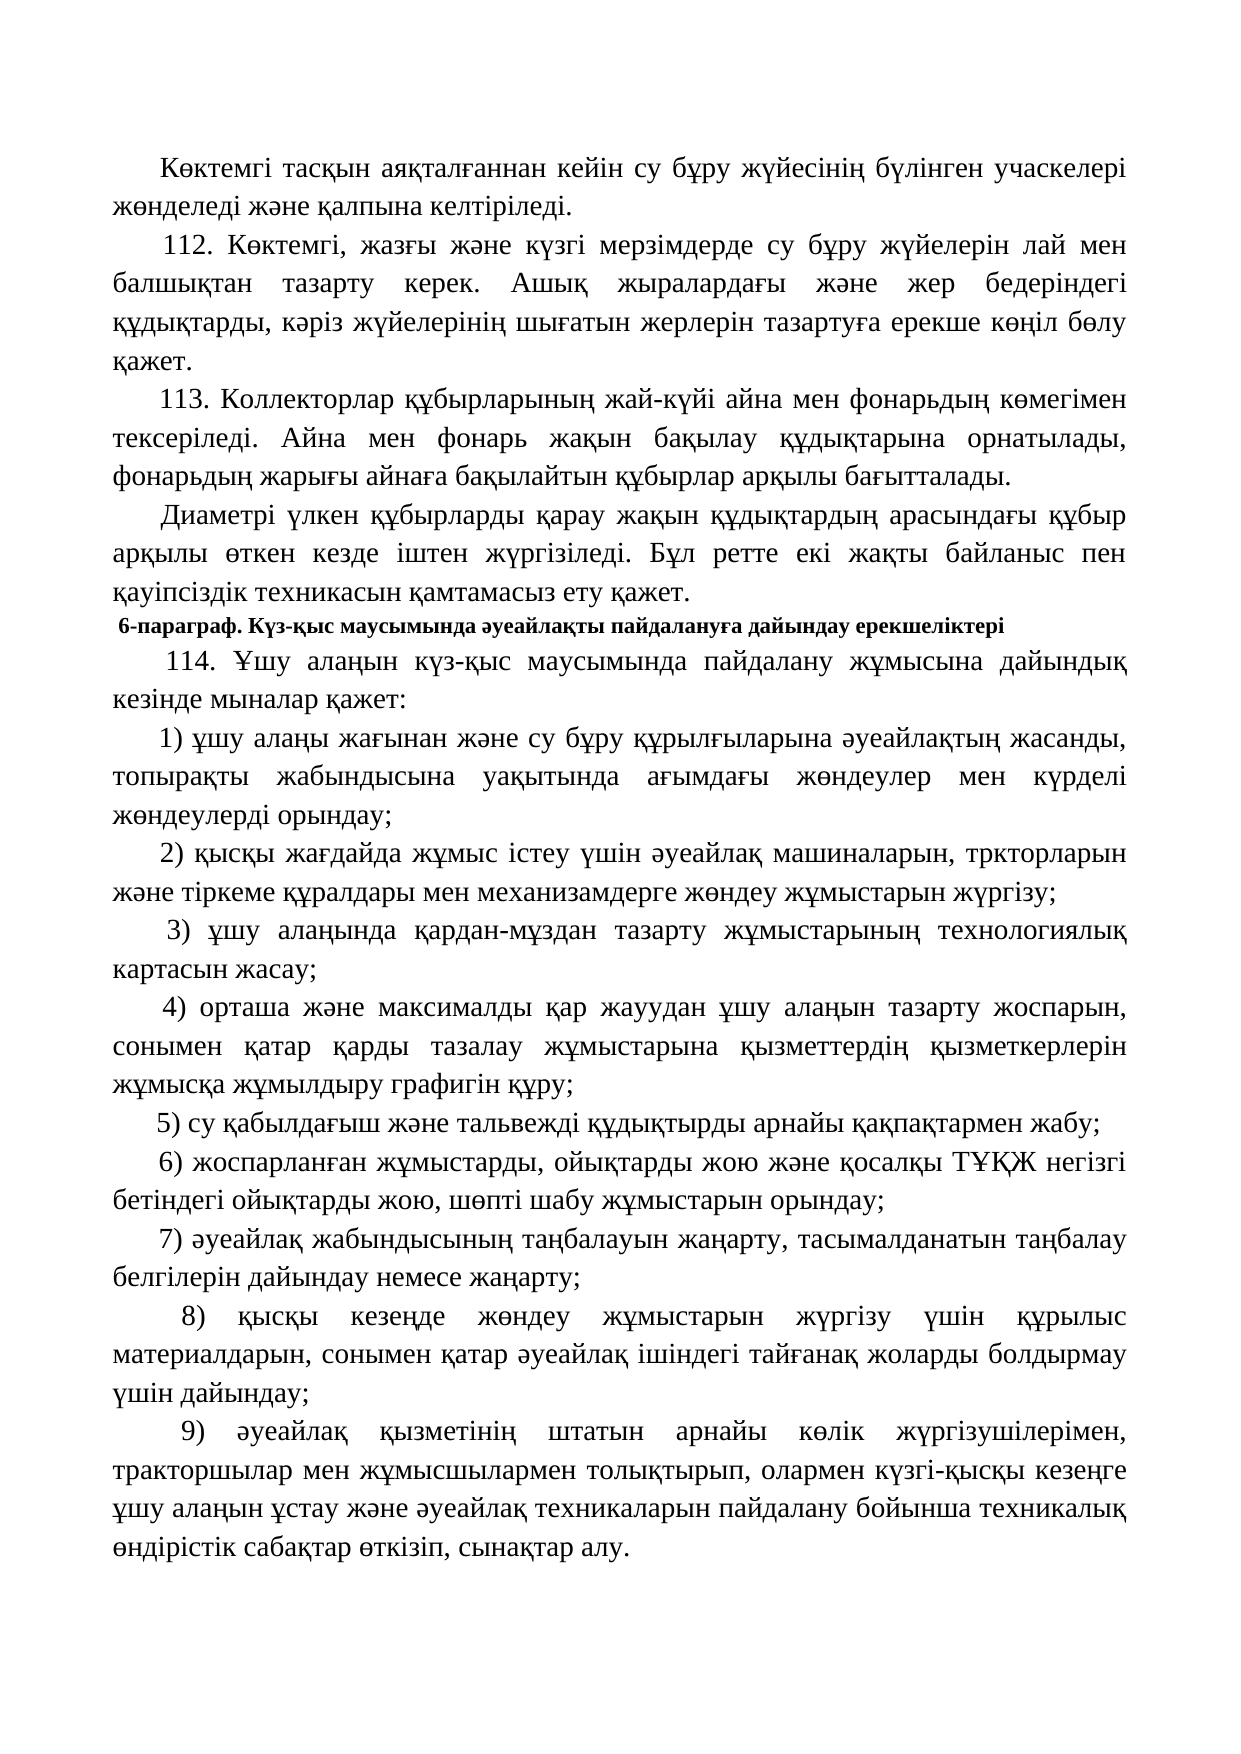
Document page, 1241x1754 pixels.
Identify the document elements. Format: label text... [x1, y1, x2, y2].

text 3) ұшу алаңында қардан-мұздан тазарту жұмыстарының технологиялық картасын жасау; [112, 912, 1128, 984]
text 1) ұшу алаңы жағынан және су бұру құрылғыларына әуеайлақтың жасанды, топырақты жабындысына уақытында ағымдағы жөндеулер мен күрделі жөндеулерді орындау; [112, 720, 1128, 830]
text 2) қысқы жағдайда жұмыс істеу үшін әуеайлақ машиналарын, тркторларын және тіркеме құралдары мен механизамдерге жөндеу жұмыстарын жүргізу; [112, 835, 1128, 907]
text 8) қысқы кезеңде жөндеу жұмыстарын жүргізу үшін құрылыс материалдарын, сонымен қатар әуеайлақ ішіндегі тайғанақ жоларды болдырмау үшін дайындау; [112, 1298, 1128, 1408]
text 112. Көктемгі, жазғы және күзгі мерзімдерде су бұру жүйелерін лай мен балшықтан тазарту керек. Ашық жыралардағы және жер бедеріндегі құдықтарды, кәріз жүйелерінің шығатын жерлерін тазартуға ерекше көңіл бөлу қажет. [112, 227, 1128, 376]
text 4) орташа және максималды қар жауудан ұшу алаңын тазарту жоспарын, сонымен қатар қарды тазалау жұмыстарына қызметтердің қызметкерлерін жұмысқа жұмылдыру графигін құру; [112, 989, 1128, 1100]
text 113. Коллекторлар құбырларының жай-күйі айна мен фонарьдың көмегімен тексеріледі. Айна мен фонарь жақын бақылау құдықтарына орнатылады, фонарьдың жарығы айнаға бақылайтын құбырлар арқылы бағытталады. [112, 381, 1128, 492]
text 9) әуеайлақ қызметінің штатын арнайы көлік жүргізушілерімен, тракторшылар мен жұмысшылармен толықтырып, олармен күзгі-қысқы кезеңге ұшу алаңын ұстау және әуеайлақ техникаларын пайдалану бойынша техникалық өндірістік сабақтар өткізіп, сынақтар алу. [112, 1413, 1128, 1563]
text Диаметрі үлкен құбырларды қарау жақын құдықтардың арасындағы құбыр арқылы өткен кезде іштен жүргізіледі. Бұл ретте екі жақты байланыс пен қауіпсіздік техникасын қамтамасыз ету қажет. [112, 497, 1128, 607]
text 5) су қабылдағыш және тальвежді құдықтырды арнайы қақпақтармен жабу; [112, 1105, 1128, 1139]
text 114. Ұшу алаңын күз-қыс маусымында пайдалану жұмысына дайындық кезінде мыналар қажет: [112, 643, 1128, 715]
text Көктемгі тасқын аяқталғаннан кейін су бұру жүйесінің бүлінген учаскелері жөнделеді және қалпына келтіріледі. [112, 150, 1128, 222]
text 6-параграф. Күз-қыс маусымында әуеайлақты пайдалануға дайындау ерекшеліктері [112, 612, 1128, 639]
text 6) жоспарланған жұмыстарды, ойықтарды жою және қосалқы ТҰҚЖ негізгі бетіндегі ойықтарды жою, шөпті шабу жұмыстарын орындау; [112, 1144, 1128, 1216]
text 7) әуеайлақ жабындысының таңбалауын жаңарту, тасымалданатын таңбалау белгілерін дайындау немесе жаңарту; [112, 1221, 1128, 1293]
